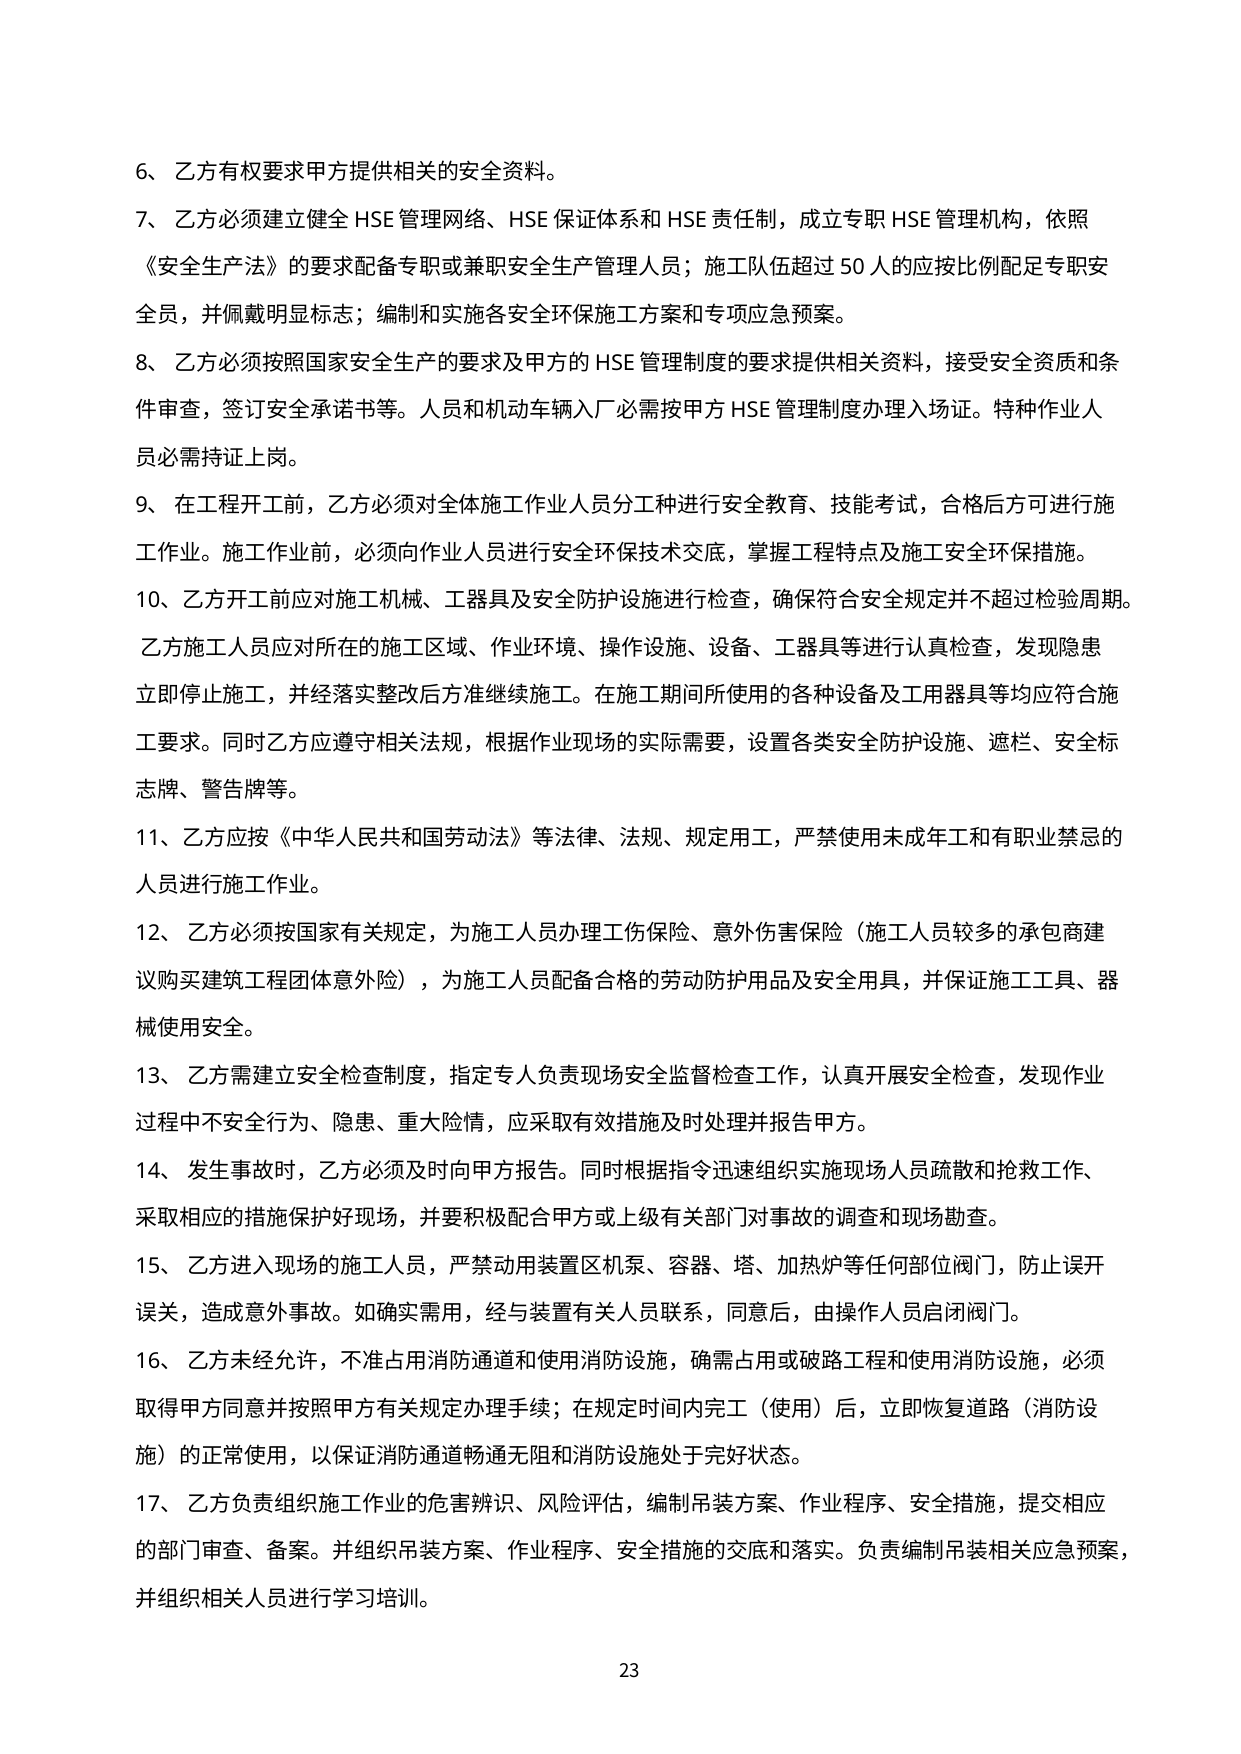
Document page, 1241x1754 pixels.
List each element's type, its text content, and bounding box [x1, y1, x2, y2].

text 15、 乙方进入现场的施工人员，严禁动用装置区机泵、容器、塔、加热炉等任何部位阀门，防止误开误关，造成意外事故。如确实需用，经与装置有关人员联系，同意后，由操作人员启闭阀门。 [135, 1248, 1123, 1327]
text 11、乙方应按《中华人民共和国劳动法》等法律、法规、规定用工，严禁使用未成年工和有职业禁忌的人员进行施工作业。 [135, 820, 1123, 899]
text 7、 乙方必须建立健全HSE管理网络、HSE保证体系和HSE责任制，成立专职HSE管理机构，依照《安全生产法》的要求配备专职或兼职安全生产管理人员；施工队伍超过50人的应按比例配足专职安全员，并佩戴明显标志；编制和实施各安全环保施工方案和专项应急预案。 [135, 202, 1123, 329]
text 9、 在工程开工前，乙方必须对全体施工作业人员分工种进行安全教育、技能考试，合格后方可进行施工作业。施工作业前，必须向作业人员进行安全环保技术交底，掌握工程特点及施工安全环保措施。 [135, 487, 1123, 566]
text 13、 乙方需建立安全检查制度，指定专人负责现场安全监督检查工作，认真开展安全检查，发现作业过程中不安全行为、隐患、重大险情，应采取有效措施及时处理并报告甲方。 [135, 1058, 1123, 1137]
text 14、 发生事故时，乙方必须及时向甲方报告。同时根据指令迅速组织实施现场人员疏散和抢救工作、采取相应的措施保护好现场，并要积极配合甲方或上级有关部门对事故的调查和现场勘查。 [135, 1153, 1123, 1232]
text 16、 乙方未经允许，不准占用消防通道和使用消防设施，确需占用或破路工程和使用消防设施，必须取得甲方同意并按照甲方有关规定办理手续；在规定时间内完工（使用）后，立即恢复道路（消防设施）的正常使用，以保证消防通道畅通无阻和消防设施处于完好状态。 [135, 1343, 1123, 1470]
text 17、 乙方负责组织施工作业的危害辨识、风险评估，编制吊装方案、作业程序、安全措施，提交相应的部门审查、备案。并组织吊装方案、作业程序、安全措施的交底和落实。负责编制吊装相关应急预案，并组织相关人员进行学习培训。 [135, 1486, 1123, 1612]
text 10、乙方开工前应对施工机械、工器具及安全防护设施进行检查，确保符合安全规定并不超过检验周期。 乙方施工人员应对所在的施工区域、作业环境、操作设施、设备、工器具等进行认真检查，发现隐患立即停止施工，并经落实整改后方准继续施工。在施工期间所使用的各种设备及工用器具等均应符合施工要求。同时乙方应遵守相关法规，根据作业现场的实际需要，设置各类安全防护设施、遮栏、安全标志牌、警告牌等。 [135, 582, 1123, 804]
text 12、 乙方必须按国家有关规定，为施工人员办理工伤保险、意外伤害保险（施工人员较多的承包商建议购买建筑工程团体意外险），为施工人员配备合格的劳动防护用品及安全用具，并保证施工工具、器械使用安全。 [135, 915, 1123, 1042]
text 6、 乙方有权要求甲方提供相关的安全资料。 [135, 154, 1123, 186]
text 8、 乙方必须按照国家安全生产的要求及甲方的HSE管理制度的要求提供相关资料，接受安全资质和条件审查，签订安全承诺书等。人员和机动车辆入厂必需按甲方HSE管理制度办理入场证。特种作业人员必需持证上岗。 [135, 344, 1123, 471]
